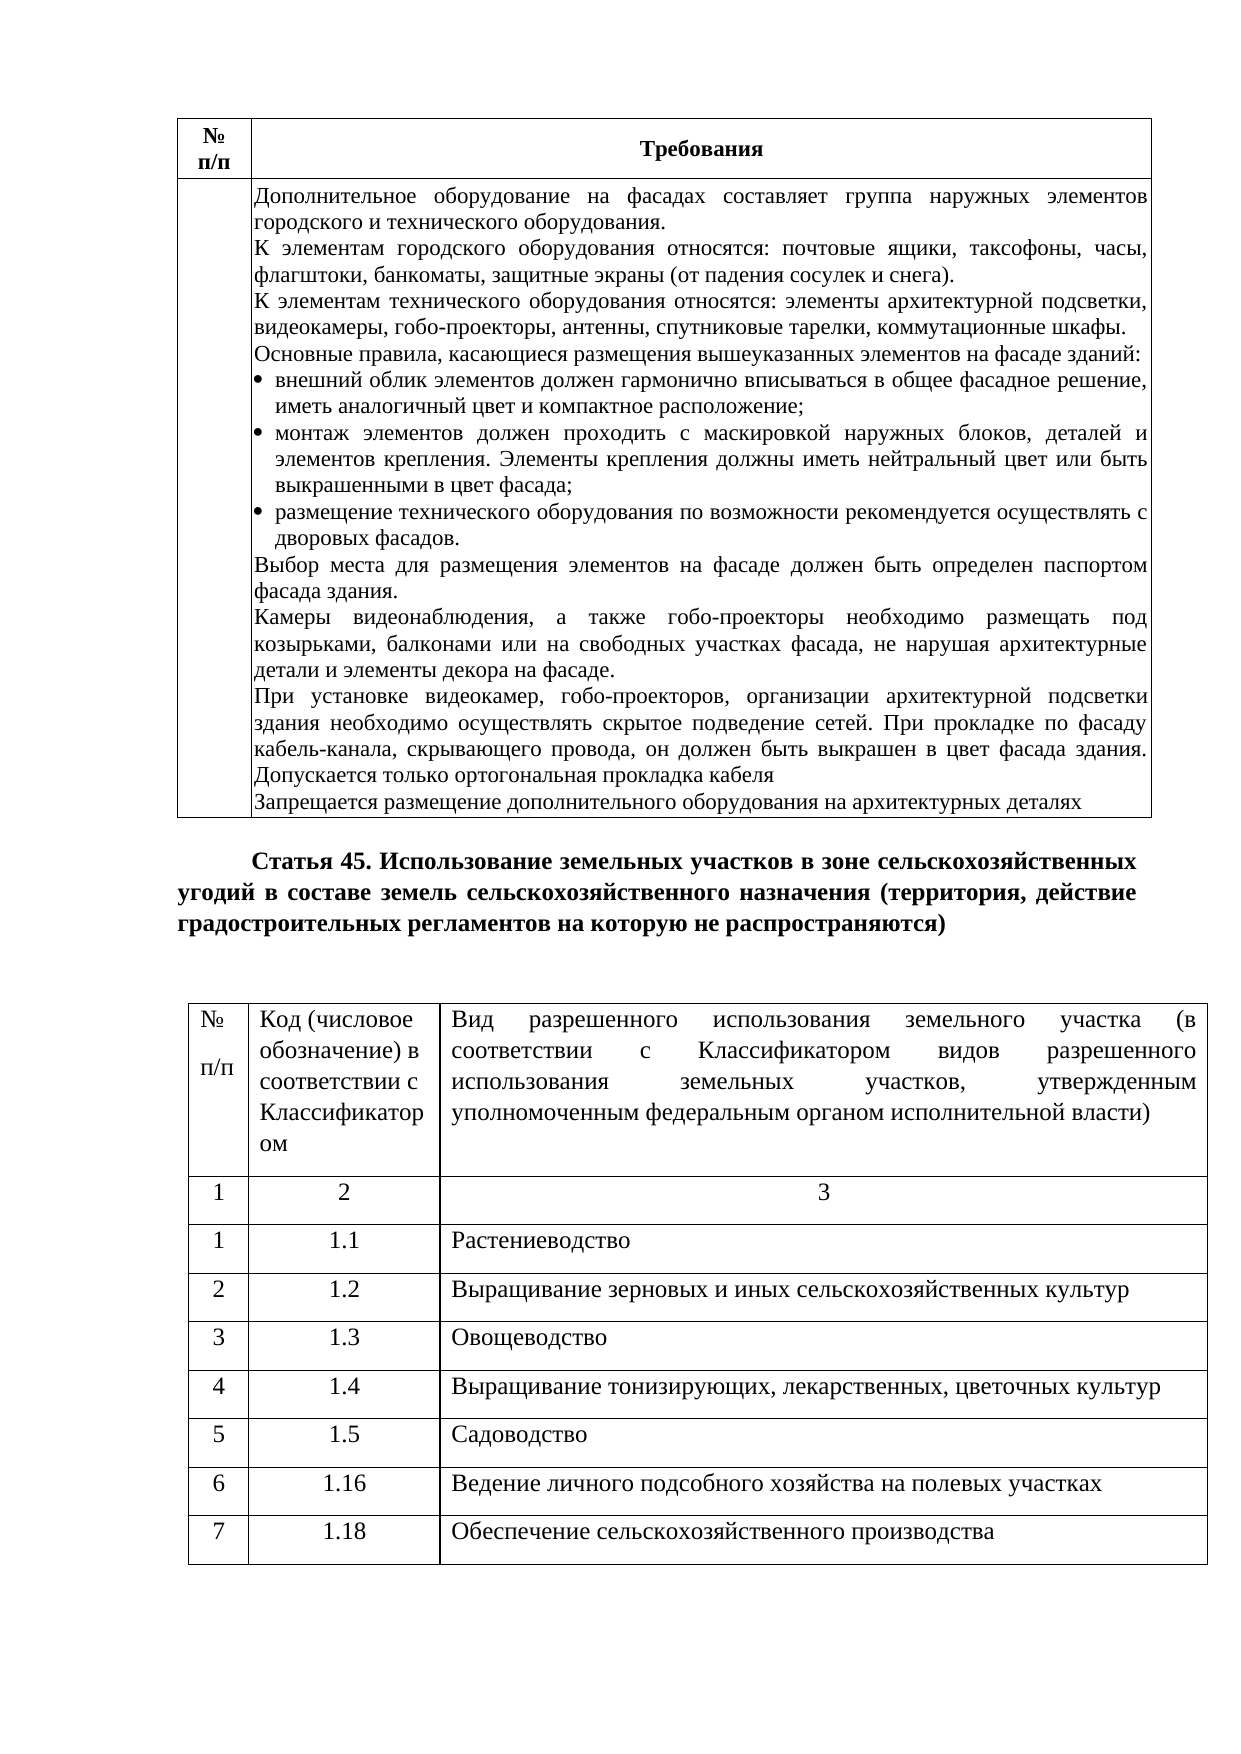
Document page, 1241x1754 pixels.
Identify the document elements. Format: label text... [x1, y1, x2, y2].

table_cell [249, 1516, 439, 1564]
text Статья 45. Использование земельных участков в зоне сельскохозяйственных угодий в составе земель сельскохозяйственного назначения (территория, действие градостроительных регламентов на которую не распространяются) [177, 846, 1137, 937]
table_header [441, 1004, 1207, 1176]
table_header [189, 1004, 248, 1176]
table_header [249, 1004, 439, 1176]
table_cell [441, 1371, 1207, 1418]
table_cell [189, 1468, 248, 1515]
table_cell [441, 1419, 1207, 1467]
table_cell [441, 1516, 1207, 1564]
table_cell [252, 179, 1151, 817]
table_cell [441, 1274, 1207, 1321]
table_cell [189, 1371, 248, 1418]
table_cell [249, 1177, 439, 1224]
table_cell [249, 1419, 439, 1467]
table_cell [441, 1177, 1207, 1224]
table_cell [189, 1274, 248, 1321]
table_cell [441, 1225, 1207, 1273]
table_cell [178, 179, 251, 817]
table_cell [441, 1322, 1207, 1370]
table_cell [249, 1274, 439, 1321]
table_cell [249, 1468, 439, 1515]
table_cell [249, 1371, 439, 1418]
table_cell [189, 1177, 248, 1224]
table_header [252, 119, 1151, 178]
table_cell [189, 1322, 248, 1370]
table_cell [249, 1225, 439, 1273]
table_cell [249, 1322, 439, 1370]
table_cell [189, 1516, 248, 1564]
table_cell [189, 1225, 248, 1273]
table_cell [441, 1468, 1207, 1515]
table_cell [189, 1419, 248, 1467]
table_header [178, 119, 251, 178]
